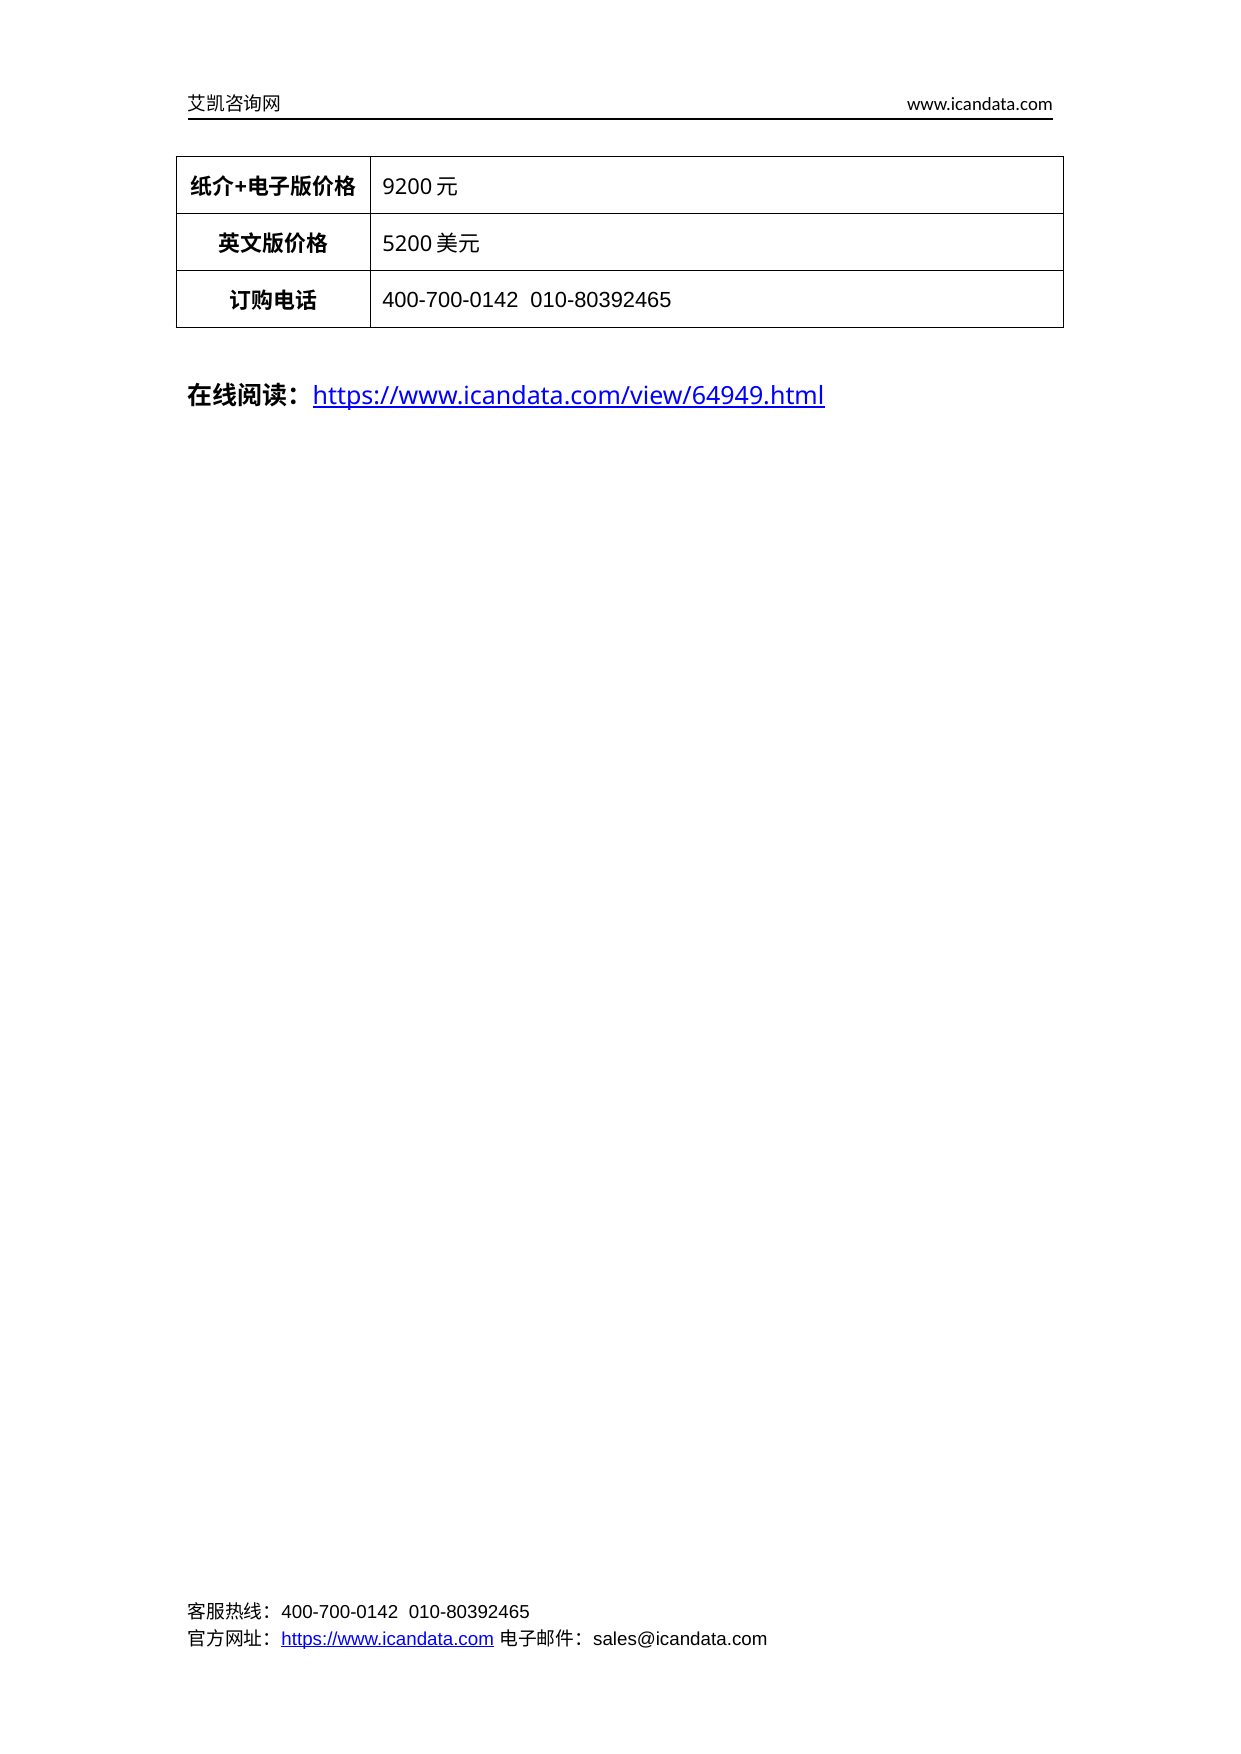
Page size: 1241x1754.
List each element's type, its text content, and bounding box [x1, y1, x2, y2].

table_cell 订购电话 [177, 271, 370, 327]
table_cell 纸介+电子版价格 [177, 157, 370, 213]
table_cell 5200美元 [371, 214, 1063, 270]
table_cell 英文版价格 [177, 214, 370, 270]
table_cell 400-700-0142 010-80392465 [371, 271, 1063, 327]
text 在线阅读：https://www.icandata.com/view/64949.html [187, 361, 1053, 426]
table_cell 9200元 [371, 157, 1063, 213]
